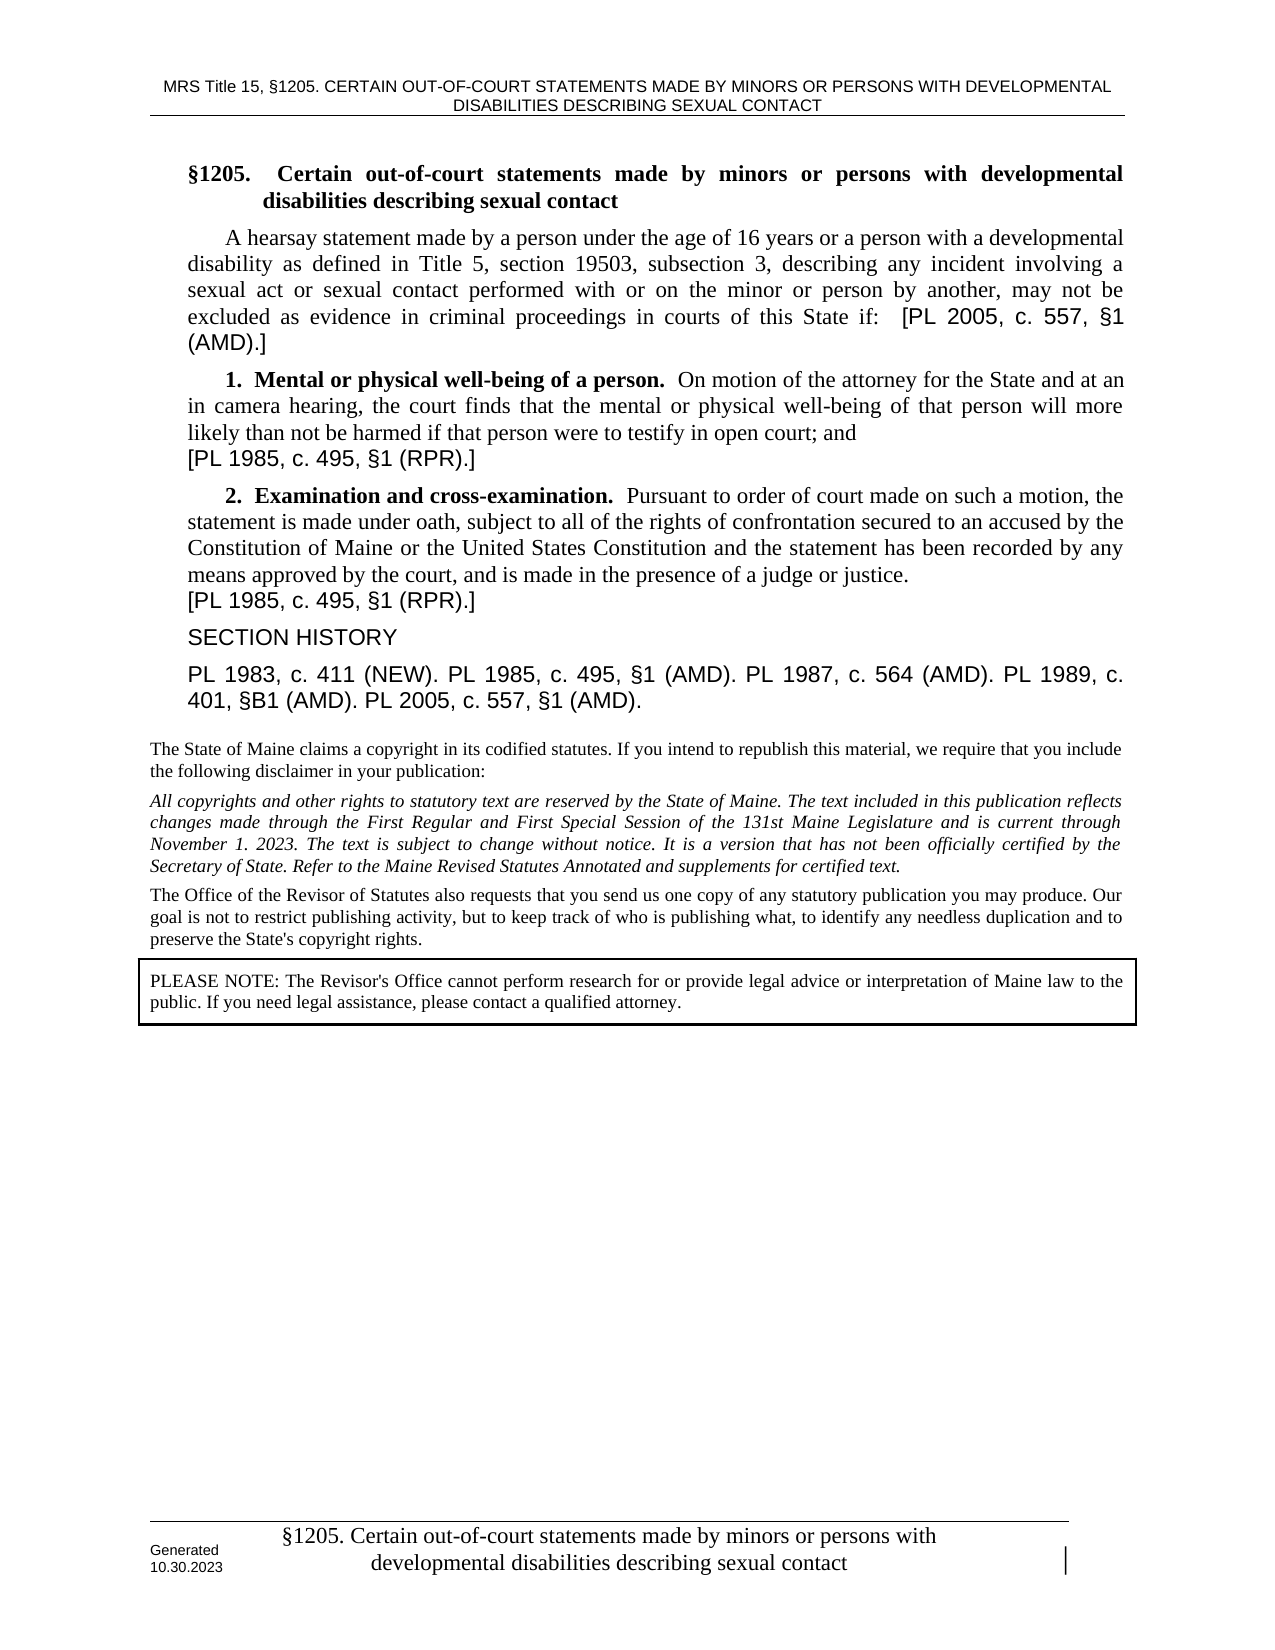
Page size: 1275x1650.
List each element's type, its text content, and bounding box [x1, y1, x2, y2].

text §1205. Certain out-of-court statements made by minors or persons with developmental disabilities describing sexual contact [187, 160, 1125, 213]
text [PL 1985, c. 495, §1 (RPR).] [187, 587, 1125, 613]
text 2. Examination and cross-examination. Pursuant to order of court made on such a motion, the statement is made under oath, subject to all of the rights of confrontation secured to an accused by the Constitution of Maine or the United States Constitution and the statement has been recorded by any means approved by the court, and is made in the presence of a judge or justice. [187, 482, 1125, 587]
text SECTION HISTORY [187, 624, 1125, 650]
text PL 1983, c. 411 (NEW). PL 1985, c. 495, §1 (AMD). PL 1987, c. 564 (AMD). PL 1989, c. 401, §B1 (AMD). PL 2005, c. 557, §1 (AMD). [187, 661, 1125, 713]
text The Office of the Revisor of Statutes also requests that you send us one copy of any statutory publication you may produce. Our goal is not to restrict publishing activity, but to keep track of who is publishing what, to identify any needless duplication and to preserve the State's copyright rights. [150, 884, 1125, 949]
text A hearsay statement made by a person under the age of 16 years or a person with a developmental disability as defined in Title 5, section 19503, subsection 3, describing any incident involving a sexual act or sexual contact performed with or on the minor or person by another, may not be excluded as evidence in criminal proceedings in courts of this State if: [PL 2005, c. 557, §1 (AMD).] [187, 223, 1125, 355]
text [PL 1985, c. 495, §1 (RPR).] [187, 445, 1125, 471]
text All copyrights and other rights to statutory text are reserved by the State of Maine. The text included in this publication reflects changes made through the First Regular and First Special Session of the 131st Maine Legislature and is current through November 1. 2023 . The text is subject to change without notice. It is a version that has not been officially certified by the Secretary of State. Refer to the Maine Revised Statutes Annotated and supplements for certified text. [150, 790, 1125, 876]
text 1. Mental or physical well-being of a person. On motion of the attorney for the State and at an in camera hearing, the court finds that the mental or physical well-being of that person will more likely than not be harmed if that person were to testify in open court; and [187, 366, 1125, 445]
text PLEASE NOTE: The Revisor's Office cannot perform research for or provide legal advice or interpretation of Maine law to the public. If you need legal assistance, please contact a qualified attorney. [140, 960, 1135, 1023]
text The State of Maine claims a copyright in its codified statutes. If you intend to republish this material, we require that you include the following disclaimer in your publication: [150, 738, 1125, 781]
